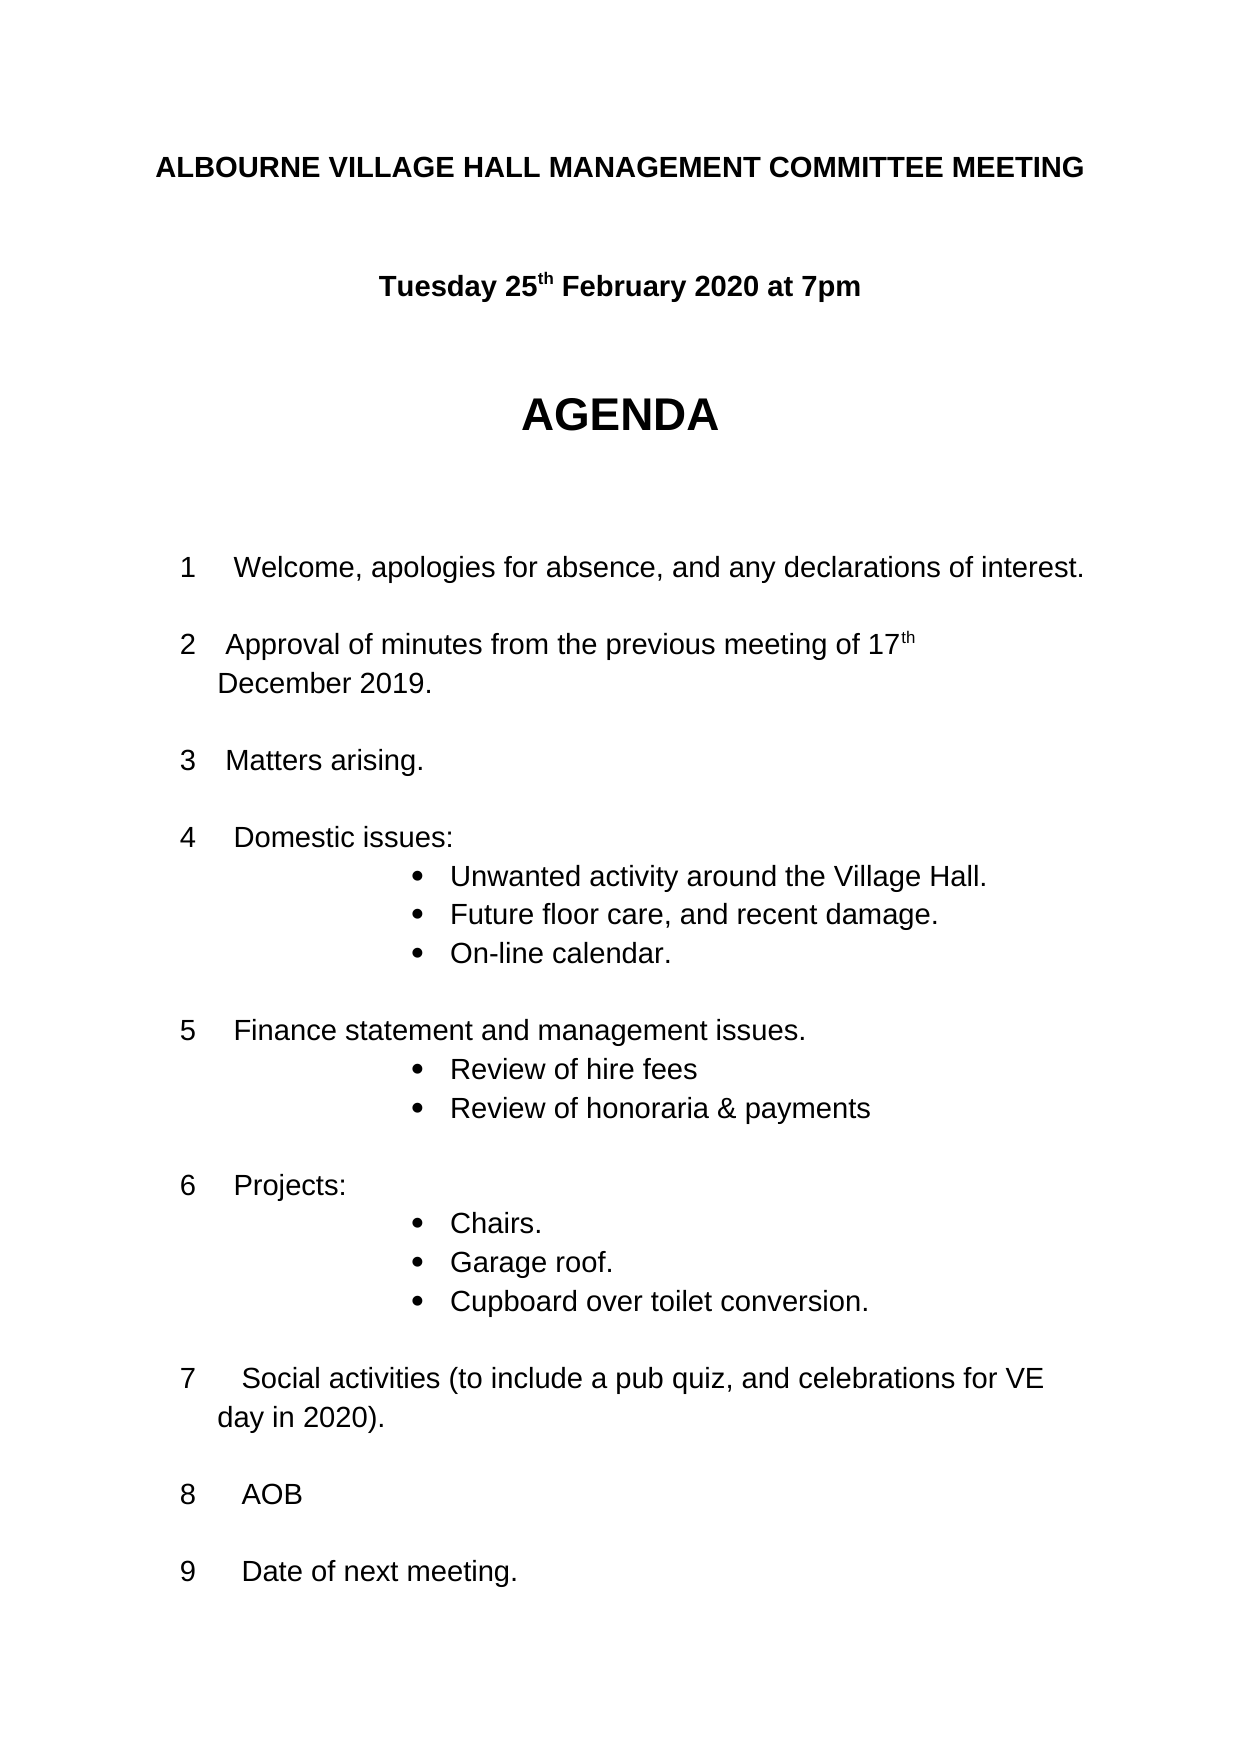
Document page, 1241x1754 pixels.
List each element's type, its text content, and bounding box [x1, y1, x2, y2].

text Tuesday 25th February 2020 at 7pm [150, 269, 1090, 302]
list Review of honoraria & payments [412, 1091, 1090, 1124]
list Cupboard over toilet conversion. [412, 1284, 1090, 1318]
list Welcome, apologies for absence, and any declarations of interest. [179, 550, 1090, 584]
list Date of next meeting. [179, 1554, 1090, 1587]
list Garage roof. [412, 1245, 1090, 1279]
list Unwanted activity around the Village Hall. [412, 858, 1090, 892]
list Finance statement and management issues. [179, 1013, 1090, 1047]
list On-line calendar. [412, 936, 1090, 970]
list Domestic issues: [179, 820, 1090, 853]
list AOB [179, 1477, 1090, 1510]
list Matters arising. [179, 743, 1090, 776]
text ALBOURNE VILLAGE HALL MANAGEMENT COMMITTEE MEETING [150, 150, 1090, 183]
list Social activities (to include a pub quiz, and celebrations for VE day in 2020). [179, 1361, 1090, 1433]
list Approval of minutes from the previous meeting of 17th December 2019. [179, 627, 1090, 699]
list Chairs. [412, 1206, 1090, 1240]
list Review of hire fees [412, 1052, 1090, 1086]
list Projects: [179, 1168, 1090, 1201]
text AGENDA [150, 387, 1090, 440]
list Future floor care, and recent damage. [412, 897, 1090, 931]
